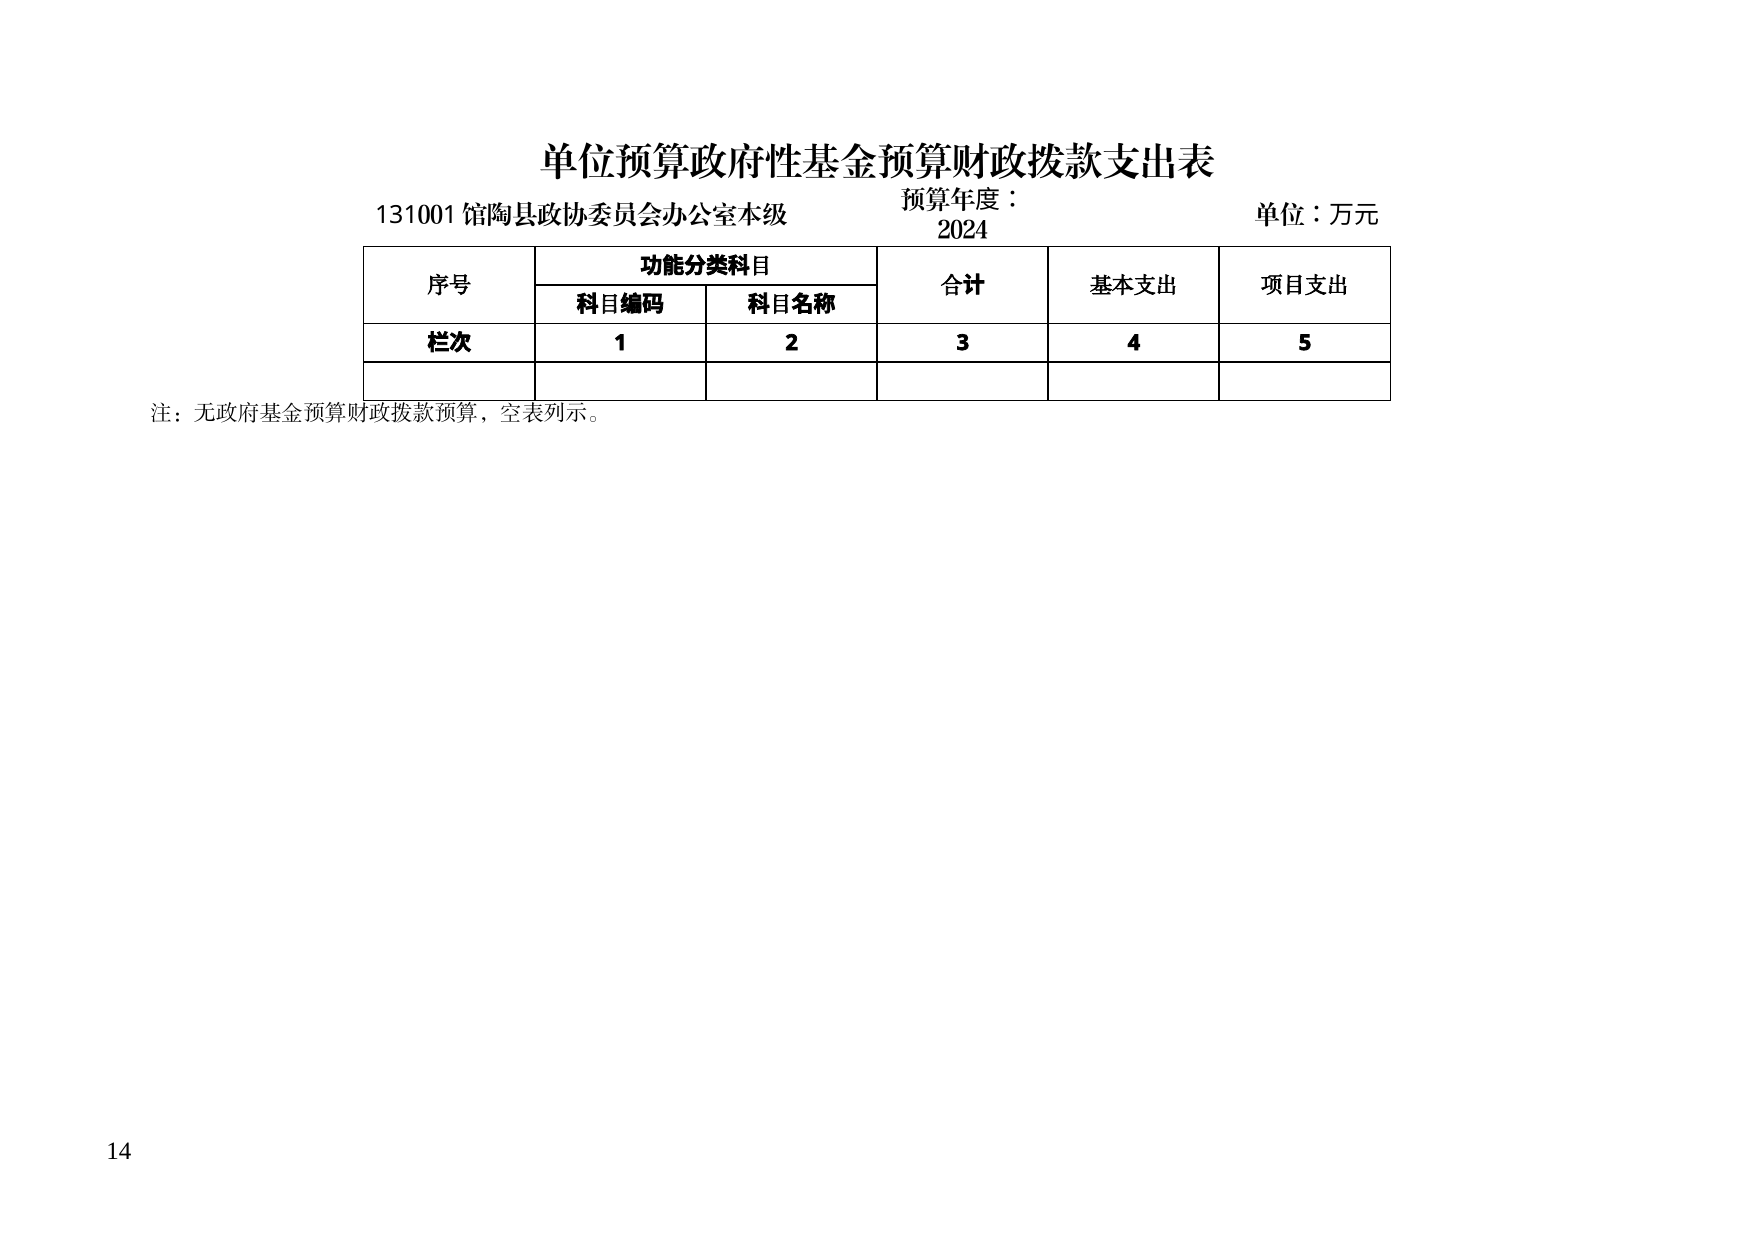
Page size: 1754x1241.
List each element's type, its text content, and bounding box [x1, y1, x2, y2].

table_cell 5 [1220, 324, 1390, 361]
table_cell 基本支出 [1049, 247, 1218, 323]
table_header 131001馆陶县政协委员会办公室本级 [364, 187, 876, 246]
table_cell 功能分类科目 [536, 247, 876, 284]
table_cell [536, 363, 705, 399]
table_cell 序号 [364, 247, 534, 323]
table_cell 4 [1049, 324, 1218, 361]
table_header 预算年度：2024 [878, 187, 1047, 246]
table_cell [707, 363, 876, 399]
table_header 单位：万元 [1049, 187, 1390, 246]
table_cell [364, 363, 534, 399]
table_cell 2 [707, 324, 876, 361]
text 注：无政府基金预算财政拨款预算，空表列示。 [106, 401, 1648, 426]
table_cell 栏次 [364, 324, 534, 361]
table_cell [878, 363, 1047, 399]
table_cell [1220, 363, 1390, 399]
table_cell 科目编码 [536, 286, 705, 323]
table_cell 科目名称 [707, 286, 876, 323]
table_cell [1049, 363, 1218, 399]
table_cell 1 [536, 324, 705, 361]
text 单位预算政府性基金预算财政拨款支出表 [106, 142, 1648, 186]
table_cell 3 [878, 324, 1047, 361]
table_cell 项目支出 [1220, 247, 1390, 323]
table_cell 合计 [878, 247, 1047, 323]
